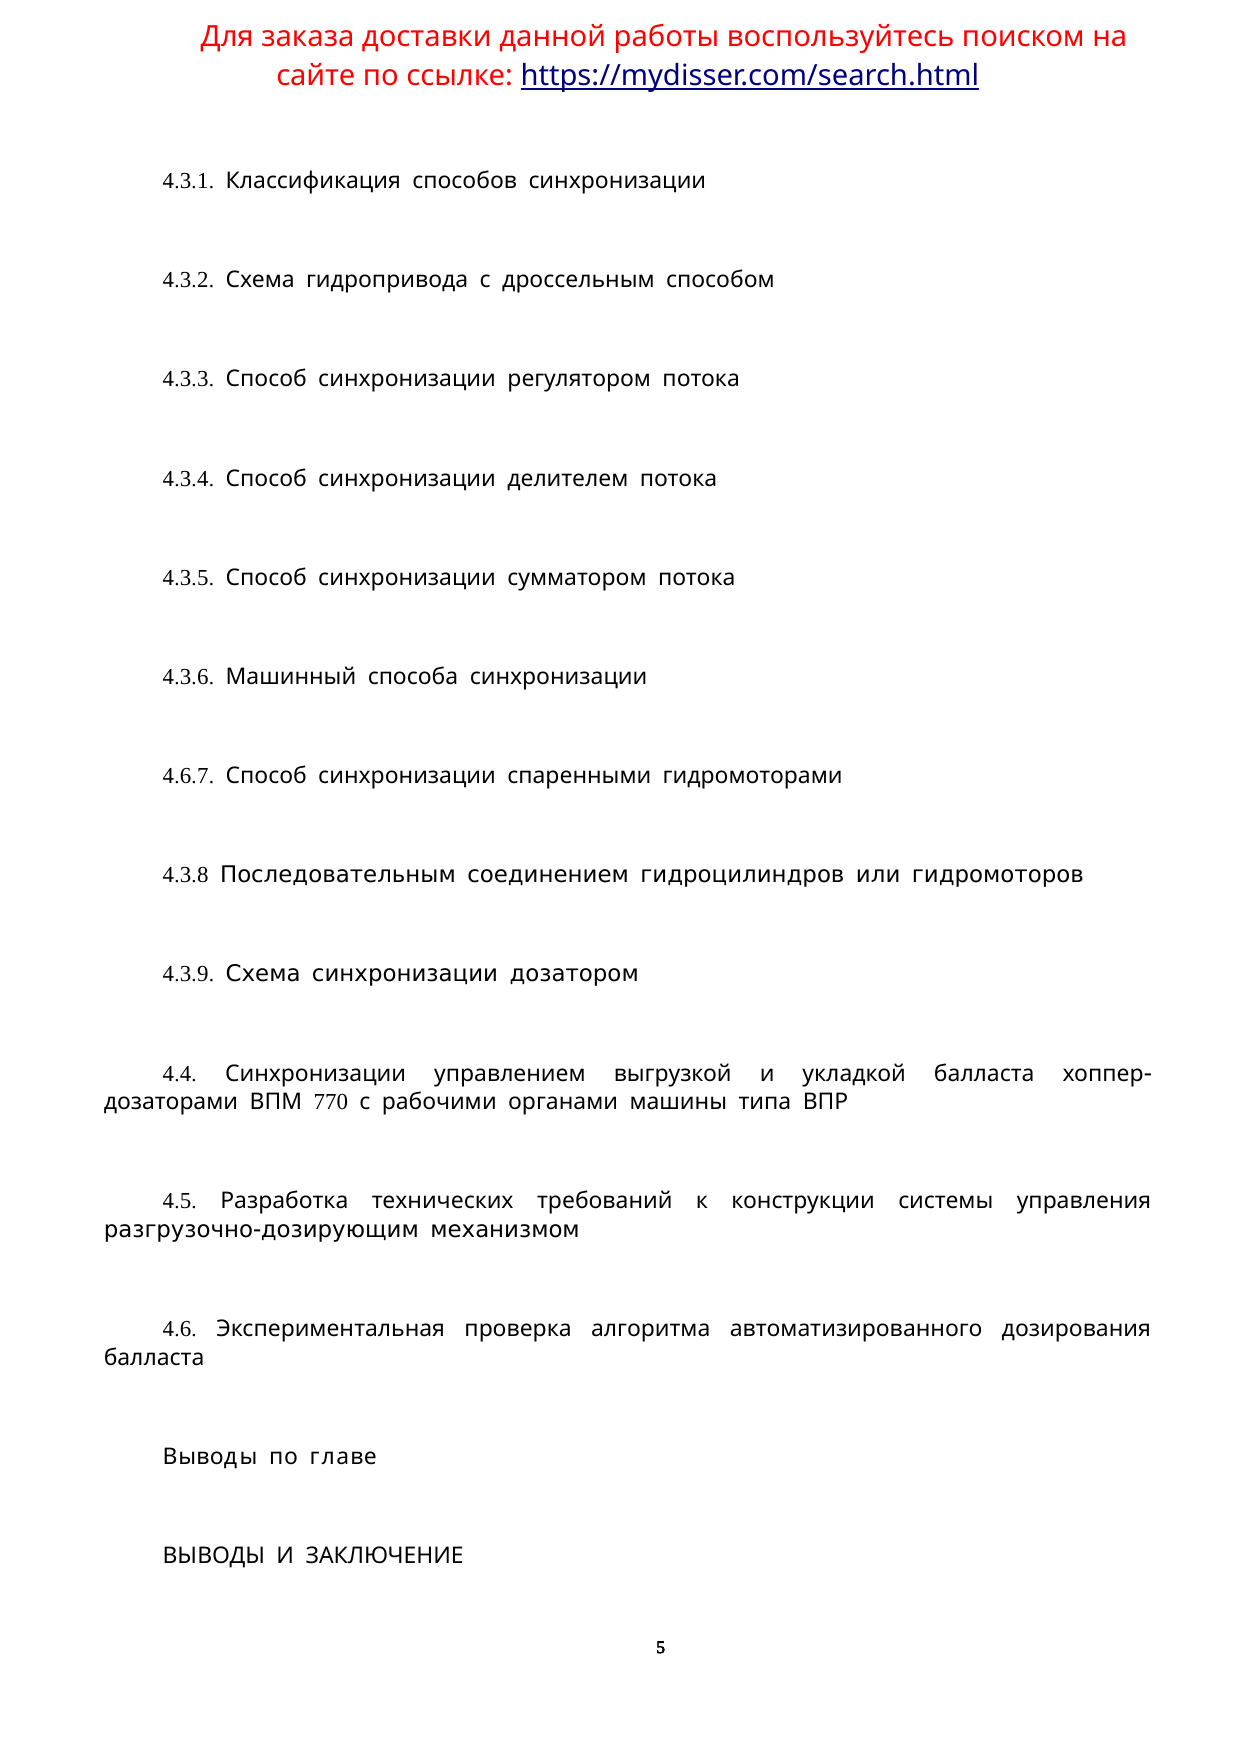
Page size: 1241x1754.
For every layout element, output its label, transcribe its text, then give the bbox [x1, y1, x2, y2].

text 4.3.1. Классификация способов синхронизации [103, 164, 1152, 193]
text 4.4. Синхронизации управлением выгрузкой и укладкой балласта хоппер-дозаторами ВПМ 770 с рабочими органами машины типа ВПР [103, 1057, 1152, 1114]
text 4.3.2. Схема гидропривода с дроссельным способом [103, 264, 1152, 292]
text Выводы по главе [103, 1441, 1152, 1469]
text 4.5. Разработка технических требований к конструкции системы управления разгрузочно-дозирующим механизмом [103, 1185, 1152, 1242]
text 4.3.9. Схема синхронизации дозатором [103, 958, 1152, 987]
text 4.3.4. Способ синхронизации делителем потока [103, 462, 1152, 491]
text 4.6.7. Способ синхронизации спаренными гидромоторами [103, 759, 1152, 788]
text 4.3.3. Способ синхронизации регулятором потока [103, 363, 1152, 392]
text ВЫВОДЫ И ЗАКЛЮЧЕНИЕ [103, 1540, 1152, 1569]
text 4.6. Экспериментальная проверка алгоритма автоматизированного дозирования балласта [103, 1313, 1152, 1370]
text 4.3.5. Способ синхронизации сумматором потока [103, 561, 1152, 590]
text 4.3.6. Машинный способа синхронизации [103, 660, 1152, 689]
text 4.3.8 Последовательным соединением гидроцилиндров или гидромоторов [103, 859, 1152, 887]
